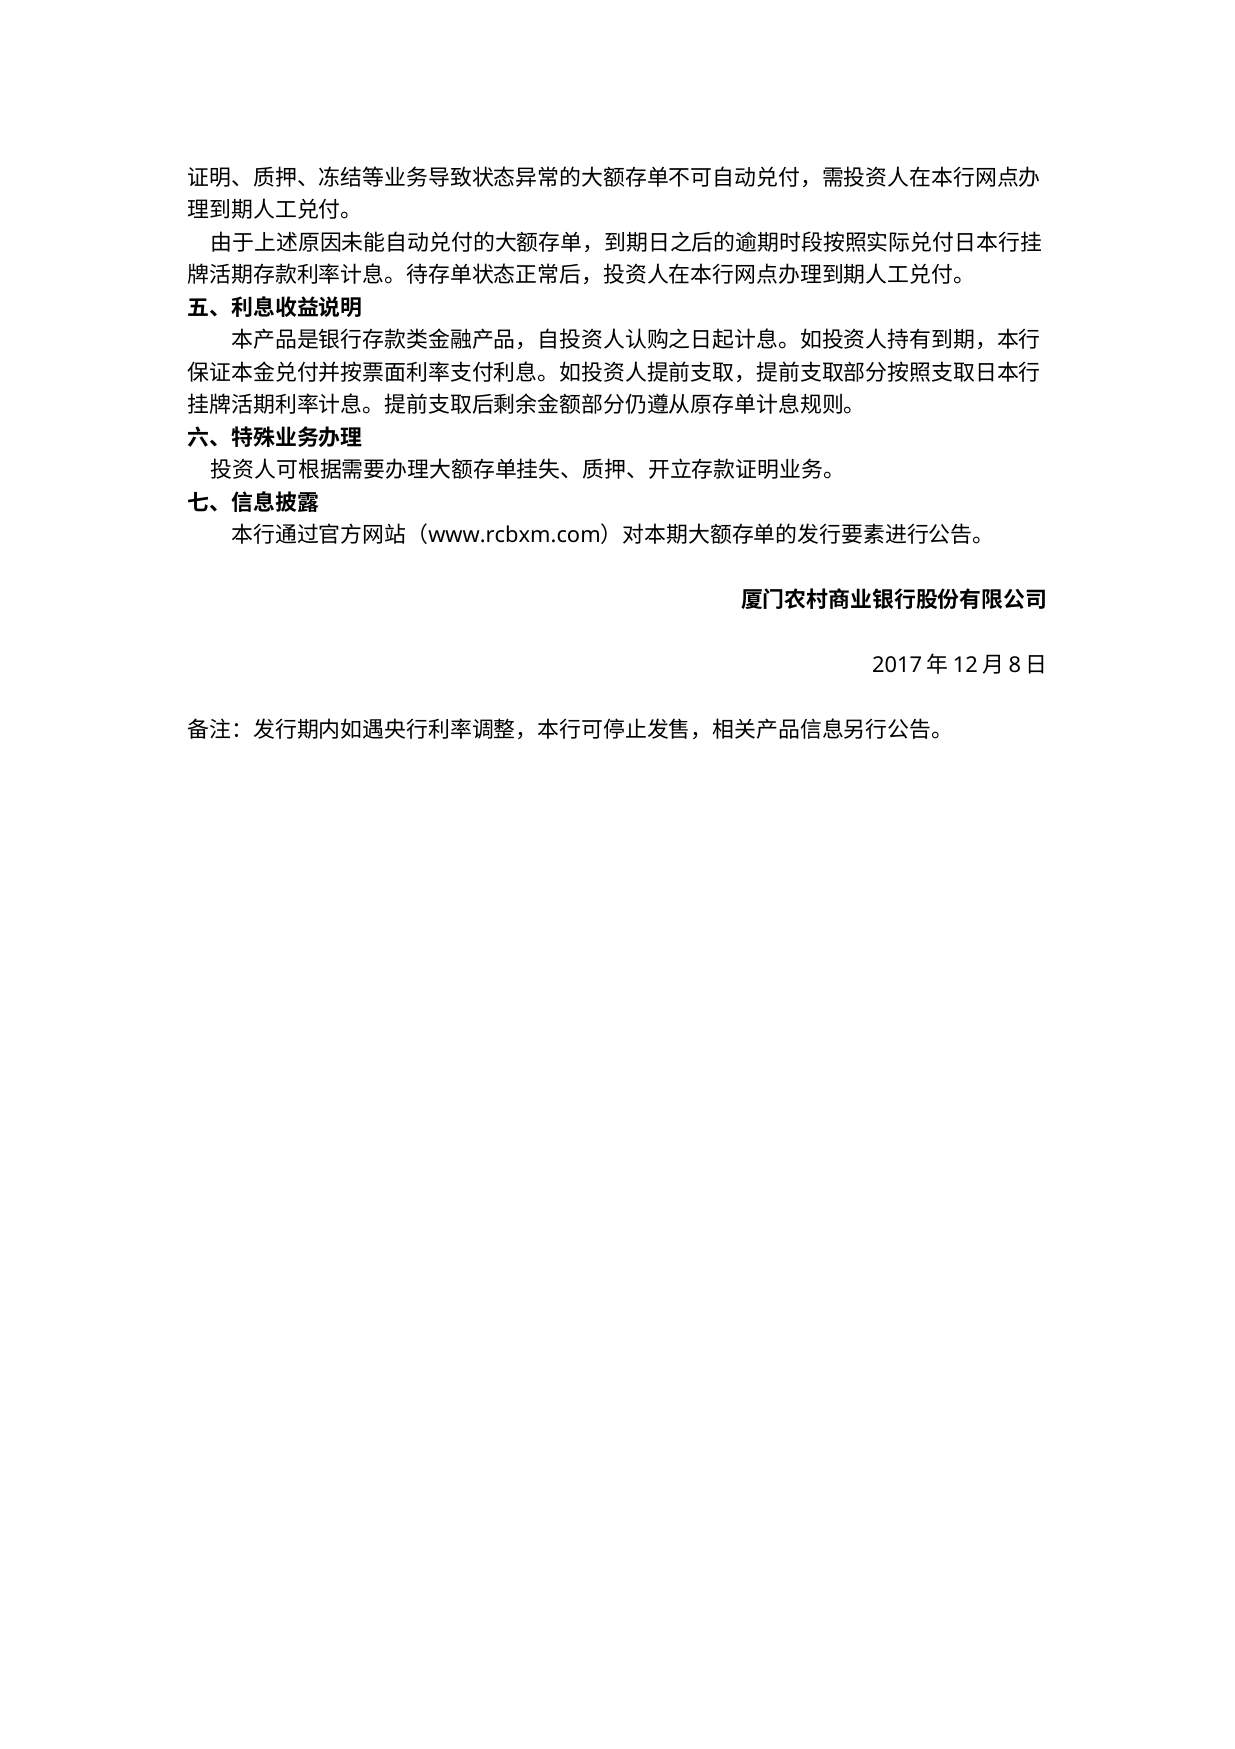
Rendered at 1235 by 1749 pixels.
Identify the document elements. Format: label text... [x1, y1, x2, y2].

text 本行通过官方网站（www.rcbxm.com）对本期大额存单的发行要素进行公告。 [187, 517, 1047, 549]
text 投资人可根据需要办理大额存单挂失、质押、开立存款证明业务。 [187, 452, 1047, 484]
text 六、特殊业务办理 [187, 419, 1047, 452]
text 2017年12月8日 [187, 647, 1047, 679]
text 厦门农村商业银行股份有限公司 [187, 582, 1047, 614]
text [187, 159, 1047, 224]
text 七、信息披露 [187, 484, 1047, 517]
text 五、利息收益说明 [187, 289, 1047, 322]
text 本产品是银行存款类金融产品，自投资人认购之日起计息。如投资人持有到期，本行保证本金兑付并按票面利率支付利息。如投资人提前支取，提前支取部分按照支取日本行挂牌活期利率计息。提前支取后剩余金额部分仍遵从原存单计息规则。 [187, 322, 1047, 419]
text 由于上述原因未能自动兑付的大额存单，到期日之后的逾期时段按照实际兑付日本行挂牌活期存款利率计息。待存单状态正常后，投资人在本行网点办理到期人工兑付。 [187, 224, 1047, 289]
text 备注：发行期内如遇央行利率调整，本行可停止发售，相关产品信息另行公告。 [187, 712, 1047, 744]
